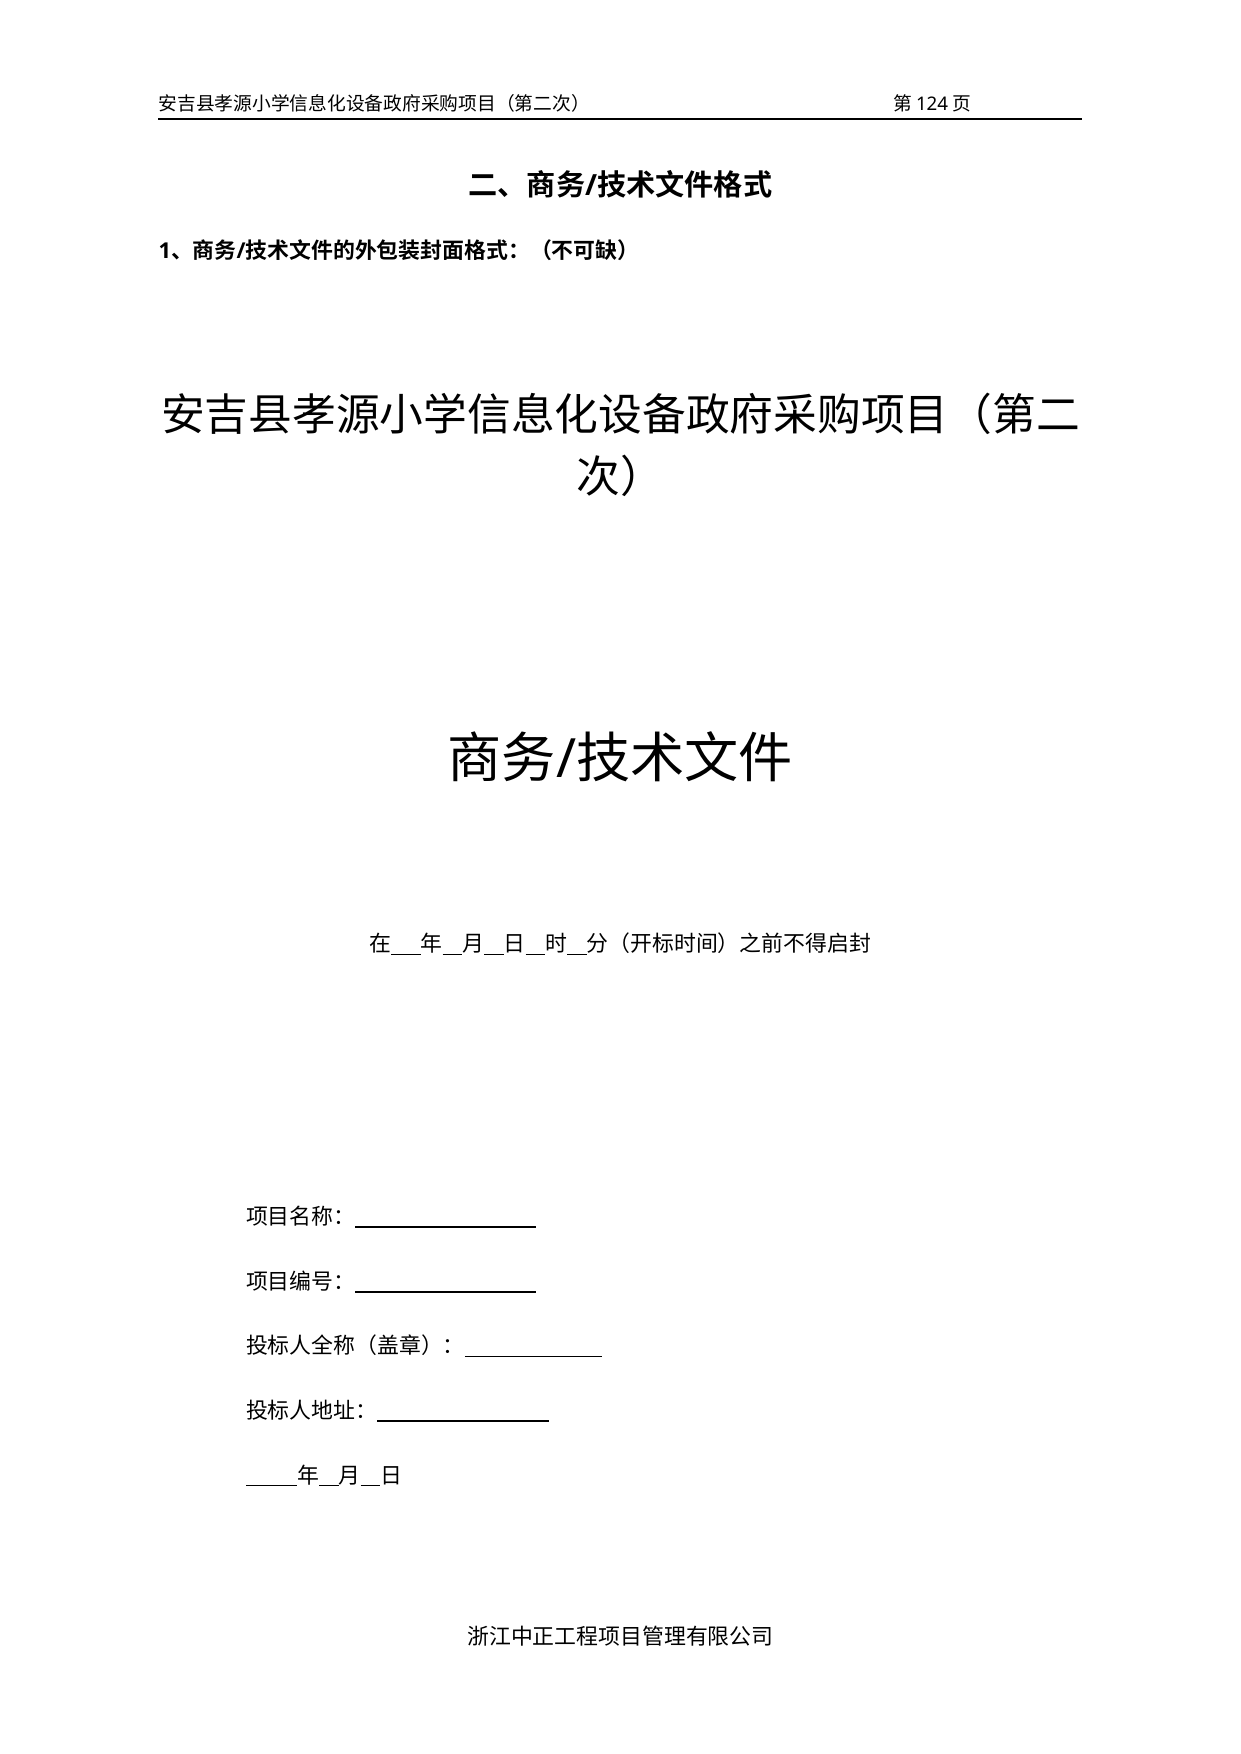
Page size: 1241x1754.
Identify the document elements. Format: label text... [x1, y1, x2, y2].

text 1、商务/技术文件的外包装封面格式：（不可缺） [158, 217, 1082, 269]
text 年 月 日 [158, 1441, 1082, 1493]
text 项目编号： [158, 1248, 1082, 1300]
text 安吉县孝源小学信息化设备政府采购项目（第二次） [158, 380, 1082, 505]
text 项目名称： [158, 1183, 1082, 1235]
text 二、商务/技术文件格式 [158, 162, 1082, 204]
text 在 年 月 日 时 分（开标时间）之前不得启封 [158, 910, 1082, 962]
text 投标人全称（盖章）： [158, 1312, 1082, 1364]
text 商务/技术文件 [158, 715, 1082, 793]
text 投标人地址： [158, 1377, 1082, 1429]
